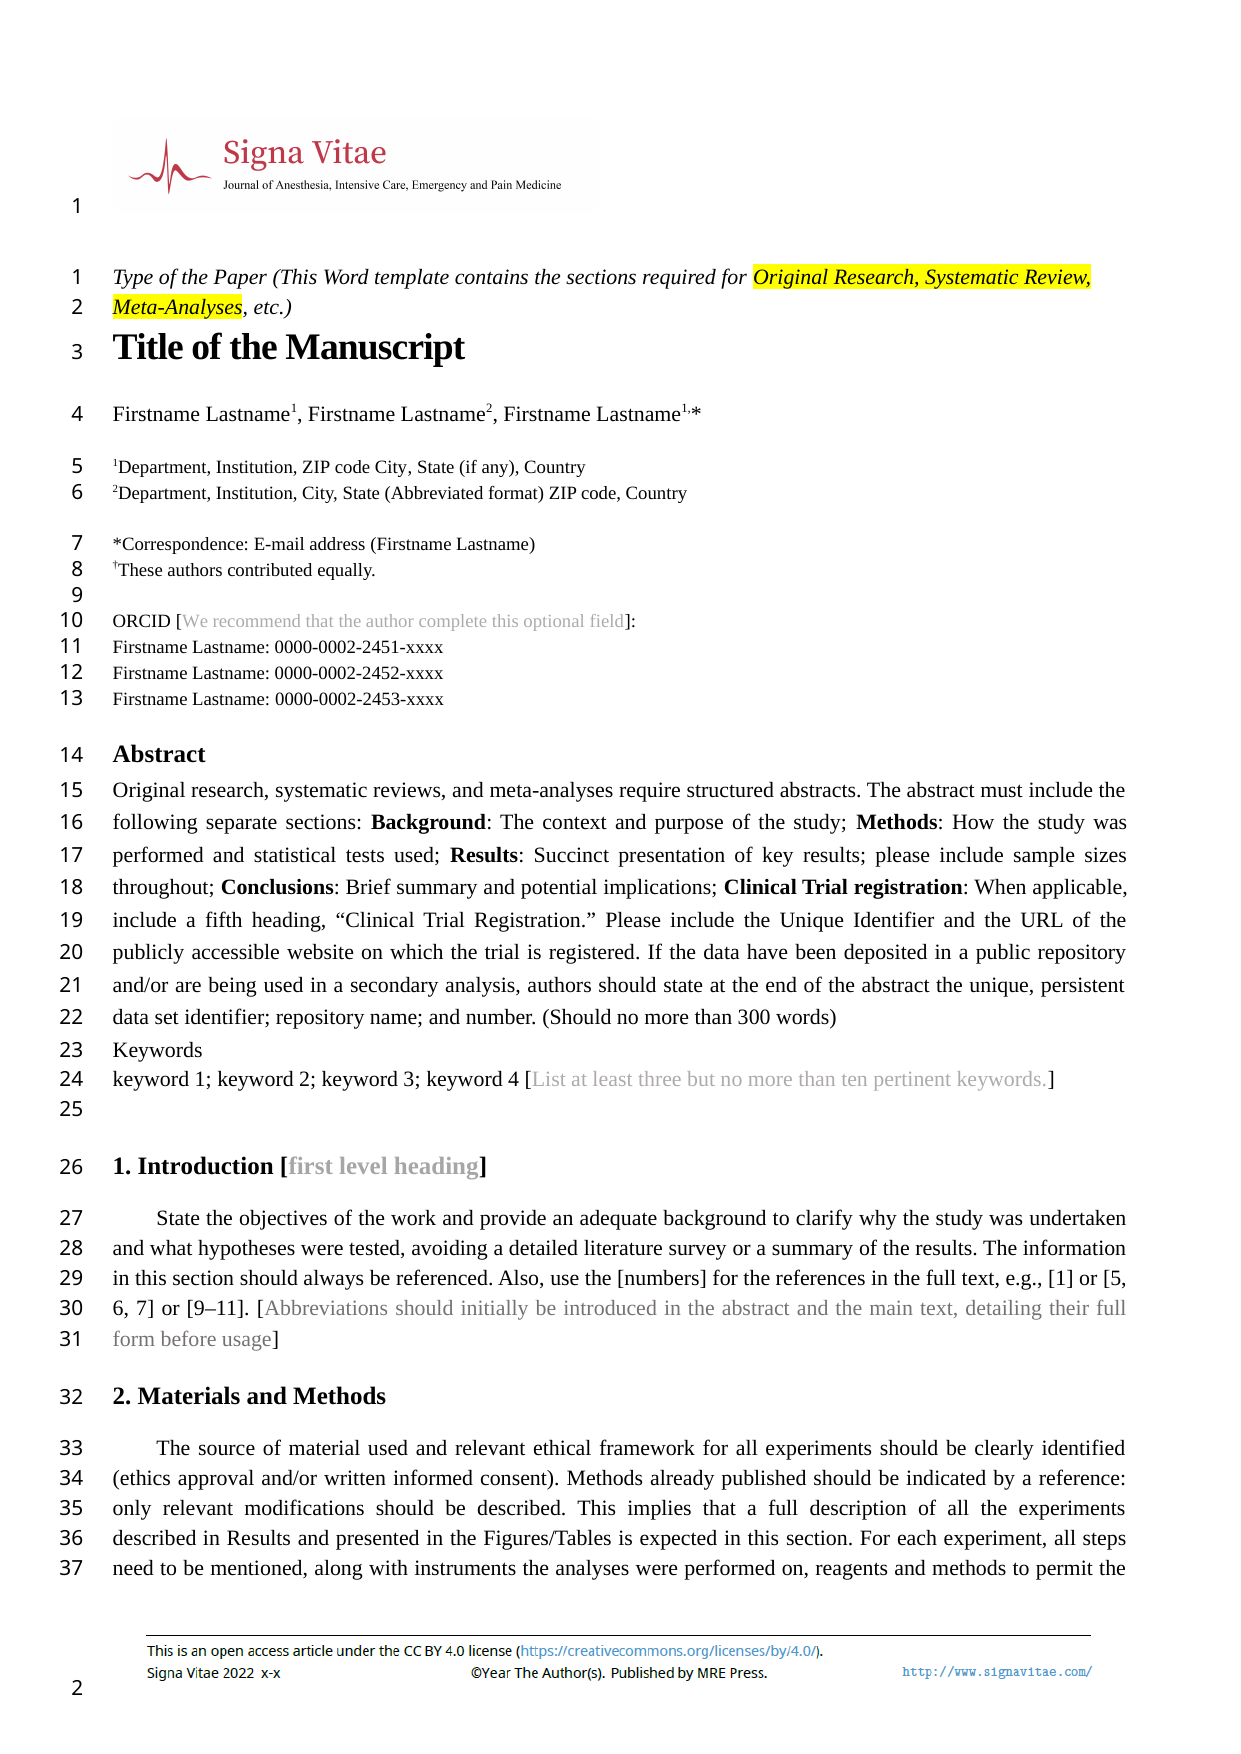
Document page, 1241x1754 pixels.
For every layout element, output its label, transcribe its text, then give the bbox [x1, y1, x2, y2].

text †These authors contributed equally. [112, 559, 1128, 580]
text 1Department, Institution, ZIP code City, State (if any), Country [112, 456, 1128, 478]
picture [112, 1632, 1128, 1695]
picture [112, 118, 599, 214]
text Firstname Lastname1, Firstname Lastname2, Firstname Lastname1,* [112, 401, 1128, 426]
subtitle 1. Introduction [first level heading] [112, 1151, 1128, 1180]
text State the objectives of the work and provide an adequate background to clarify why the study was undertaken and what hypotheses were tested, avoiding a detailed literature survey or a summary of the results. The information in this section should always be referenced. Also, use the [numbers] for the references in the full text, e.g., [1] or [5, 6, 7] or [9–11]. [Abbreviations should initially be introduced in the abstract and the main text, detailing their full form before usage] [112, 1205, 1128, 1351]
subtitle 2. Materials and Methods [112, 1381, 1128, 1409]
text Abstract [112, 739, 1128, 767]
text Keywords [112, 1033, 1128, 1066]
text Original research, systematic reviews, and meta-analyses require structured abstracts. The abstract must include the following separate sections: Background: The context and purpose of the study; Methods: How the study was performed and statistical tests used; Results: Succinct presentation of key results; please include sample sizes throughout; Conclusions: Brief summary and potential implications; Clinical Trial registration: When applicable, include a fifth heading, “Clinical Trial Registration.” Please include the Unique Identifier and the URL of the publicly accessible website on which the trial is registered. If the data have been deposited in a public repository and/or are being used in a secondary analysis, authors should state at the end of the abstract the unique, persistent data set identifier; repository name; and number. (Should no more than 300 words) [112, 773, 1128, 1033]
text *Correspondence: E-mail address (Firstname Lastname) [112, 533, 1128, 554]
text ORCID [We recommend that the author complete this optional field]: [112, 610, 1128, 632]
text 2Department, Institution, City, State (Abbreviated format) ZIP code, Country [112, 482, 1128, 503]
text Firstname Lastname: 0000-0002-2451-xxxx [112, 636, 1128, 658]
text Type of the Paper (This Word template contains the sections required for Original Research, Systematic Review, Meta-Analyses, etc.) [112, 264, 1128, 319]
text keyword 1; keyword 2; keyword 3; keyword 4 [List at least three but no more than ten pertinent keywords.] [112, 1066, 1128, 1091]
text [112, 1434, 1128, 1581]
text Firstname Lastname: 0000-0002-2453-xxxx [112, 688, 1128, 709]
text Firstname Lastname: 0000-0002-2452-xxxx [112, 662, 1128, 683]
text Title of the Manuscript [112, 324, 1128, 367]
